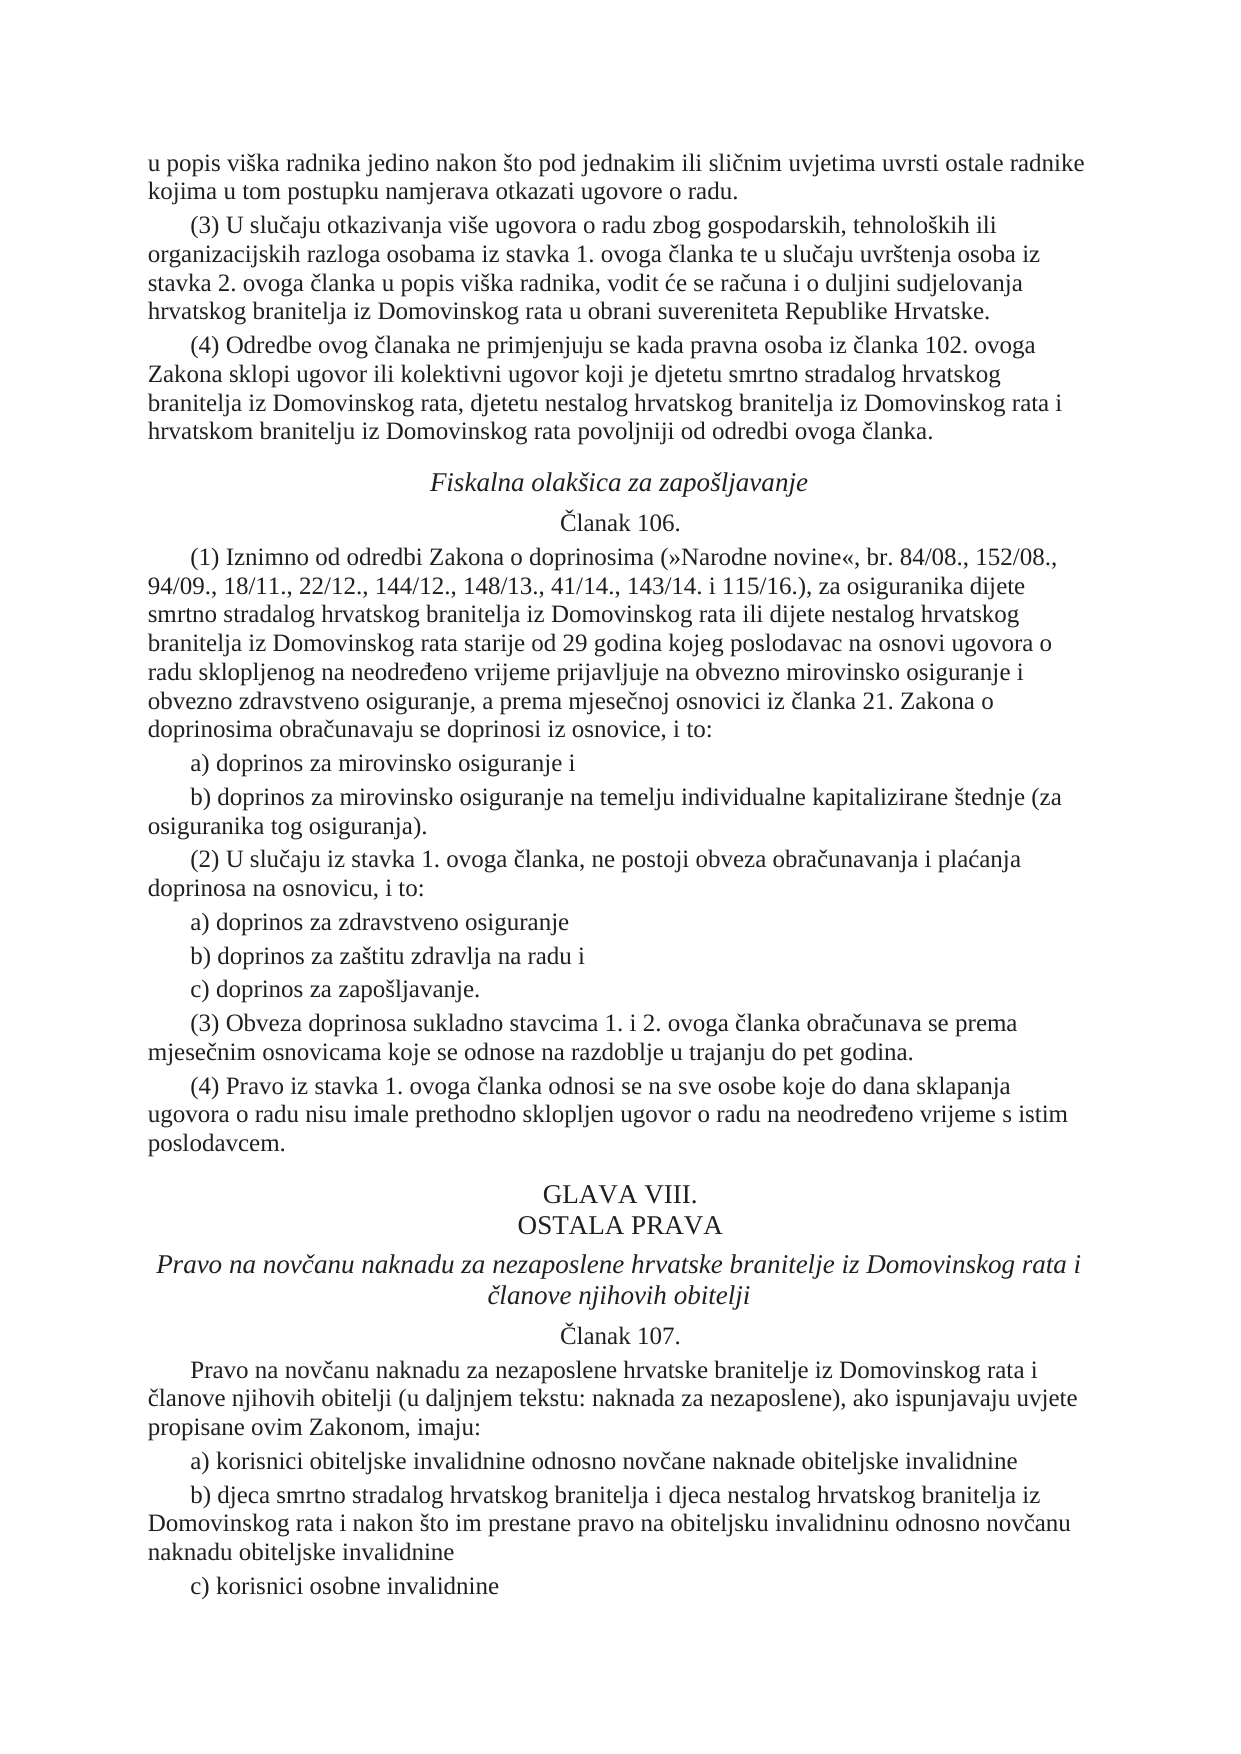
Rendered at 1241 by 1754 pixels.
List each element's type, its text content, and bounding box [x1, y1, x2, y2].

text Pravo na novčanu naknadu za nezaposlene hrvatske branitelje iz Domovinskog rata i članove njihovih obitelji [148, 1248, 1093, 1310]
text (3) Obveza doprinosa sukladno stavcima 1. i 2. ovoga članka obračunava se prema mjesečnim osnovicama koje se odnose na razdoblje u trajanju do pet godina. [148, 1008, 1093, 1066]
text Članak 106. [148, 508, 1093, 537]
text c) doprinos za zapošljavanje. [148, 974, 1093, 1003]
text Fiskalna olakšica za zapošljavanje [148, 466, 1093, 497]
text b) doprinos za mirovinsko osiguranje na temelju individualne kapitalizirane štednje (za osiguranika tog osiguranja). [148, 782, 1093, 839]
text c) korisnici osobne invalidnine [148, 1571, 1093, 1600]
text Pravo na novčanu naknadu za nezaposlene hrvatske branitelje iz Domovinskog rata i članove njihovih obitelji (u daljnjem tekstu: naknada za nezaposlene), ako ispunjavaju uvjete propisane ovim Zakonom, imaju: [148, 1355, 1093, 1441]
text b) djeca smrtno stradalog hrvatskog branitelja i djeca nestalog hrvatskog branitelja iz Domovinskog rata i nakon što im prestane pravo na obiteljsku invalidninu odnosno novčanu naknadu obiteljske invalidnine [148, 1480, 1093, 1566]
text a) doprinos za mirovinsko osiguranje i [148, 748, 1093, 777]
text (4) Odredbe ovog članaka ne primjenjuju se kada pravna osoba iz članka 102. ovoga Zakona sklopi ugovor ili kolektivni ugovor koji je djetetu smrtno stradalog hrvatskog branitelja iz Domovinskog rata, djetetu nestalog hrvatskog branitelja iz Domovinskog rata i hrvatskom branitelju iz Domovinskog rata povoljniji od odredbi ovoga članka. [148, 330, 1093, 445]
text a) doprinos za zdravstveno osiguranje [148, 907, 1093, 936]
text GLAVA VIII. OSTALA PRAVA [148, 1178, 1093, 1241]
text (2) U slučaju iz stavka 1. ovoga članka, ne postoji obveza obračunavanja i plaćanja doprinosa na osnovicu, i to: [148, 844, 1093, 902]
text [148, 148, 1093, 205]
text a) korisnici obiteljske invalidnine odnosno novčane naknade obiteljske invalidnine [148, 1446, 1093, 1475]
text (1) Iznimno od odredbi Zakona o doprinosima (»Narodne novine«, br. 84/08., 152/08., 94/09., 18/11., 22/12., 144/12., 148/13., 41/14., 143/14. i 115/16.), za osiguranika dijete smrtno stradalog hrvatskog branitelja iz Domovinskog rata ili dijete nestalog hrvatskog branitelja iz Domovinskog rata starije od 29 godina kojeg poslodavac na osnovi ugovora o radu sklopljenog na neodređeno vrijeme prijavljuje na obvezno mirovinsko osiguranje i obvezno zdravstveno osiguranje, a prema mjesečnoj osnovici iz članka 21. Zakona o doprinosima obračunavaju se doprinosi iz osnovice, i to: [148, 542, 1093, 743]
text b) doprinos za zaštitu zdravlja na radu i [148, 941, 1093, 969]
text (4) Pravo iz stavka 1. ovoga članka odnosi se na sve osobe koje do dana sklapanja ugovora o radu nisu imale prethodno sklopljen ugovor o radu na neodređeno vrijeme s istim poslodavcem. [148, 1071, 1093, 1157]
text Članak 107. [148, 1321, 1093, 1350]
text (3) U slučaju otkazivanja više ugovora o radu zbog gospodarskih, tehnoloških ili organizacijskih razloga osobama iz stavka 1. ovoga članka te u slučaju uvrštenja osoba iz stavka 2. ovoga članka u popis viška radnika, vodit će se računa i o duljini sudjelovanja hrvatskog branitelja iz Domovinskog rata u obrani suvereniteta Republike Hrvatske. [148, 210, 1093, 325]
